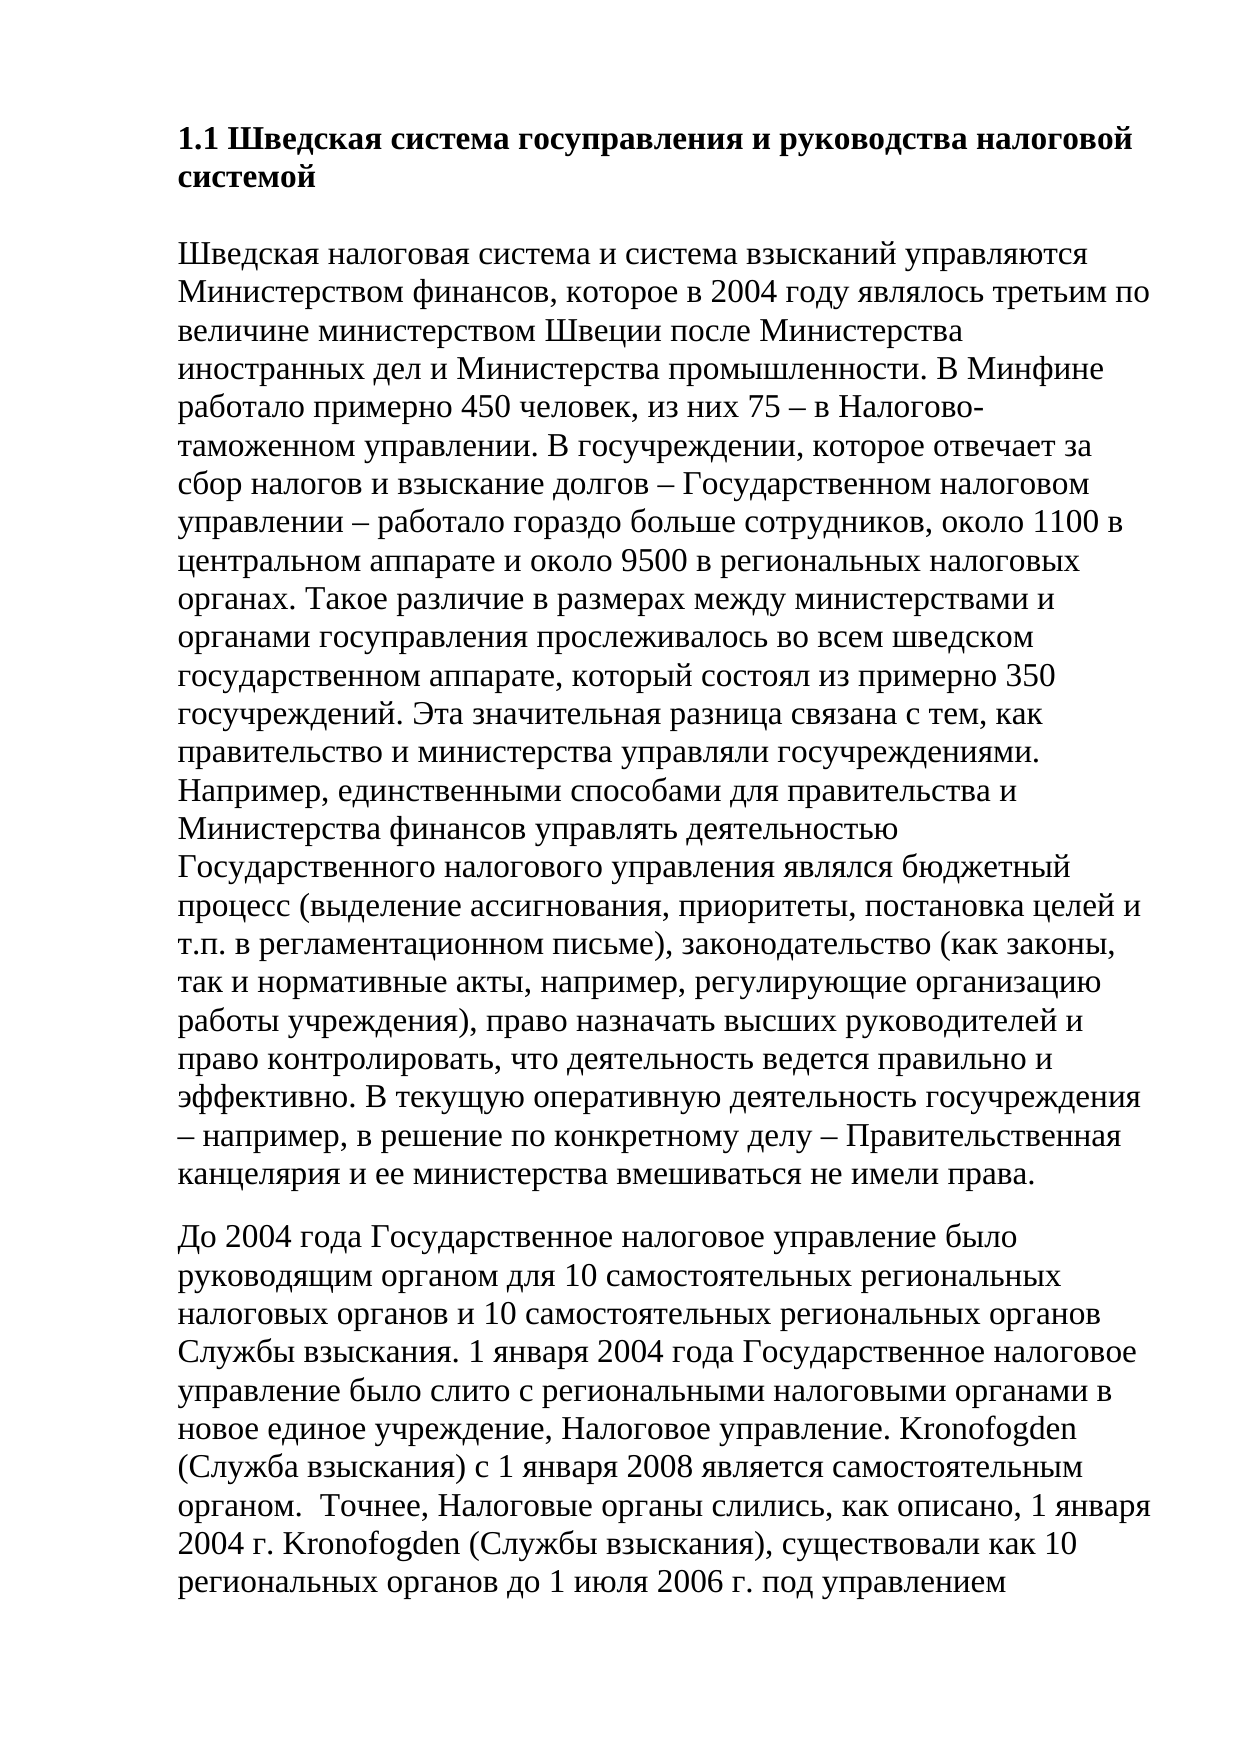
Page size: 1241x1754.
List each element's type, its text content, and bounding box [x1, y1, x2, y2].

text Шведская налоговая система и система взысканий управляются Министерством финансов, которое в 2004 году являлось третьим по величине министерством Швеции после Министерства иностранных дел и Министерства промышленности. В Минфине работало примерно 450 человек, из них 75 – в Налогово-таможенном управлении. В госучреждении, которое отвечает за сбор налогов и взыскание долгов – Государственном налоговом управлении – работало гораздо больше сотрудников, около 1100 в центральном аппарате и около 9500 в региональных налоговых органах. Такое различие в размерах между министерствами и органами госуправления прослеживалось во всем шведском государственном аппарате, который состоял из примерно 350 госучреждений. Эта значительная разница связана с тем, как правительство и министерства управляли госучреждениями. Например, единственными способами для правительства и Министерства финансов управлять деятельностью Государственного налогового управления являлся бюджетный процесс (выделение ассигнования, приоритеты, постановка целей и т.п. в регламентационном письме), законодательство (как законы, так и нормативные акты, например, регулирующие организацию работы учреждения), право назначать высших руководителей и право контролировать, что деятельность ведется правильно и эффективно. В текущую оперативную деятельность госучреждения – например, в решение по конкретному делу – Правительственная канцелярия и ее министерства вмешиваться не имели права. [177, 233, 1152, 1191]
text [177, 1216, 1152, 1600]
text 1.1 Шведская система госуправления и руководства налоговой системой [177, 118, 1152, 195]
